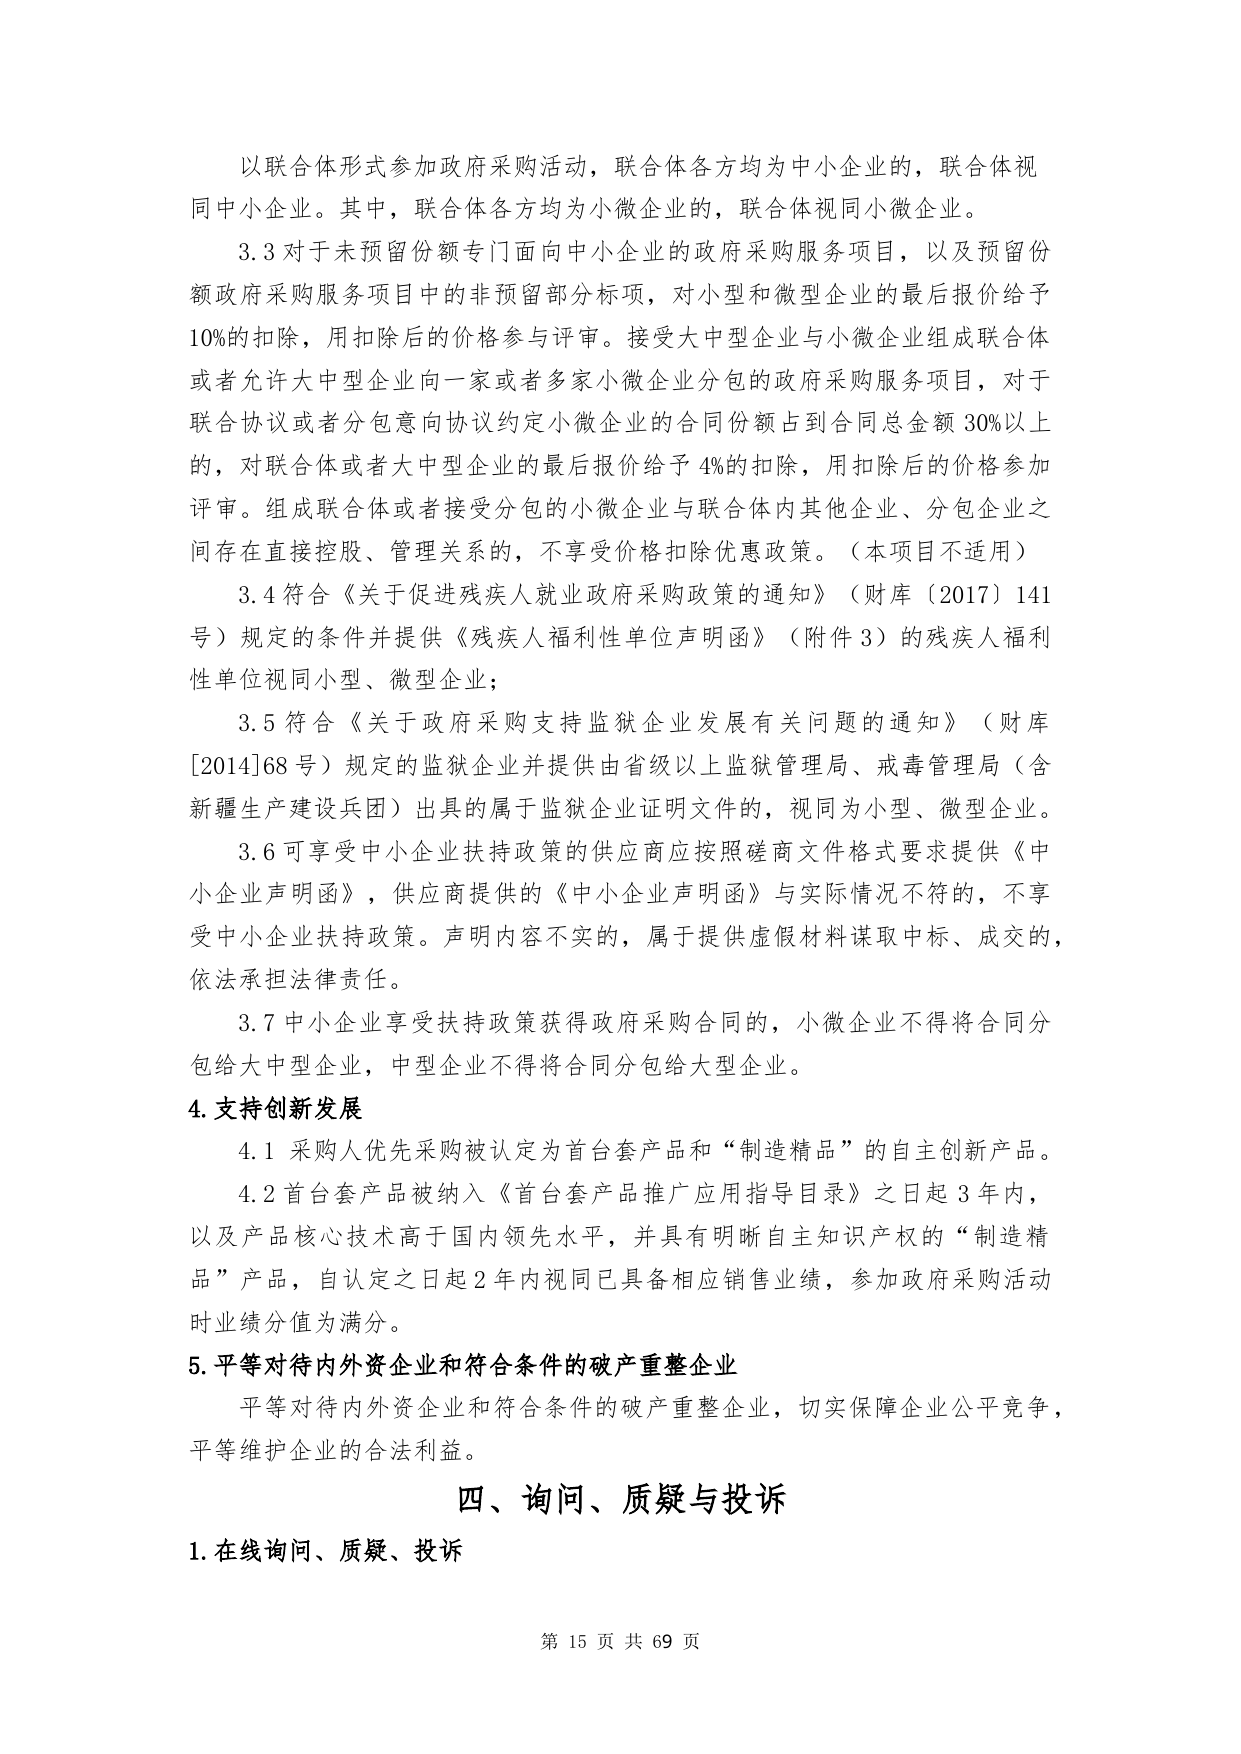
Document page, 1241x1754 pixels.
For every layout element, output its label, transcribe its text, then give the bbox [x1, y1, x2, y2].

text 3.4符合《关于促进残疾人就业政府采购政策的通知》（财库〔2017〕141号）规定的条件并提供《残疾人福利性单位声明函》（附件3）的残疾人福利性单位视同小型、微型企业； [188, 578, 1052, 692]
text 5.平等对待内外资企业和符合条件的破产重整企业 [188, 1349, 1052, 1377]
text 3.3对于未预留份额专门面向中小企业的政府采购服务项目，以及预留份额政府采购服务项目中的非预留部分标项，对小型和微型企业的最后报价给予10%的扣除，用扣除后的价格参与评审。接受大中型企业与小微企业组成联合体或者允许大中型企业向一家或者多家小微企业分包的政府采购服务项目，对于联合协议或者分包意向协议约定小微企业的合同份额占到合同总金额30%以上的，对联合体或者大中型企业的最后报价给予4%的扣除，用扣除后的价格参加评审。组成联合体或者接受分包的小微企业与联合体内其他企业、分包企业之间存在直接控股、管理关系的，不享受价格扣除优惠政策。（本项目不适用） [188, 236, 1052, 564]
text 4.2首台套产品被纳入《首台套产品推广应用指导目录》之日起3年内，以及产品核心技术高于国内领先水平，并具有明晰自主知识产权的“制造精品”产品，自认定之日起2年内视同已具备相应销售业绩，参加政府采购活动时业绩分值为满分。 [188, 1177, 1052, 1334]
text 1.在线询问、质疑、投诉 [188, 1534, 1052, 1563]
text 3.5符合《关于政府采购支持监狱企业发展有关问题的通知》（财库[2014]68号）规定的监狱企业并提供由省级以上监狱管理局、戒毒管理局（含新疆生产建设兵团）出具的属于监狱企业证明文件的，视同为小型、微型企业。 [188, 707, 1052, 821]
text 4.1 采购人优先采购被认定为首台套产品和“制造精品”的自主创新产品。 [188, 1135, 1052, 1163]
text 四、询问、质疑与投诉 [188, 1477, 1052, 1515]
text 以联合体形式参加政府采购活动，联合体各方均为中小企业的，联合体视同中小企业。其中，联合体各方均为小微企业的，联合体视同小微企业。 [188, 150, 1052, 221]
text 3.7中小企业享受扶持政策获得政府采购合同的，小微企业不得将合同分包给大中型企业，中型企业不得将合同分包给大型企业。 [188, 1006, 1052, 1078]
text 3.6可享受中小企业扶持政策的供应商应按照磋商文件格式要求提供《中小企业声明函》，供应商提供的《中小企业声明函》与实际情况不符的，不享受中小企业扶持政策。声明内容不实的，属于提供虚假材料谋取中标、成交的，依法承担法律责任。 [188, 835, 1052, 992]
text 平等对待内外资企业和符合条件的破产重整企业，切实保障企业公平竞争，平等维护企业的合法利益。 [188, 1392, 1052, 1463]
text 4.支持创新发展 [188, 1092, 1052, 1120]
